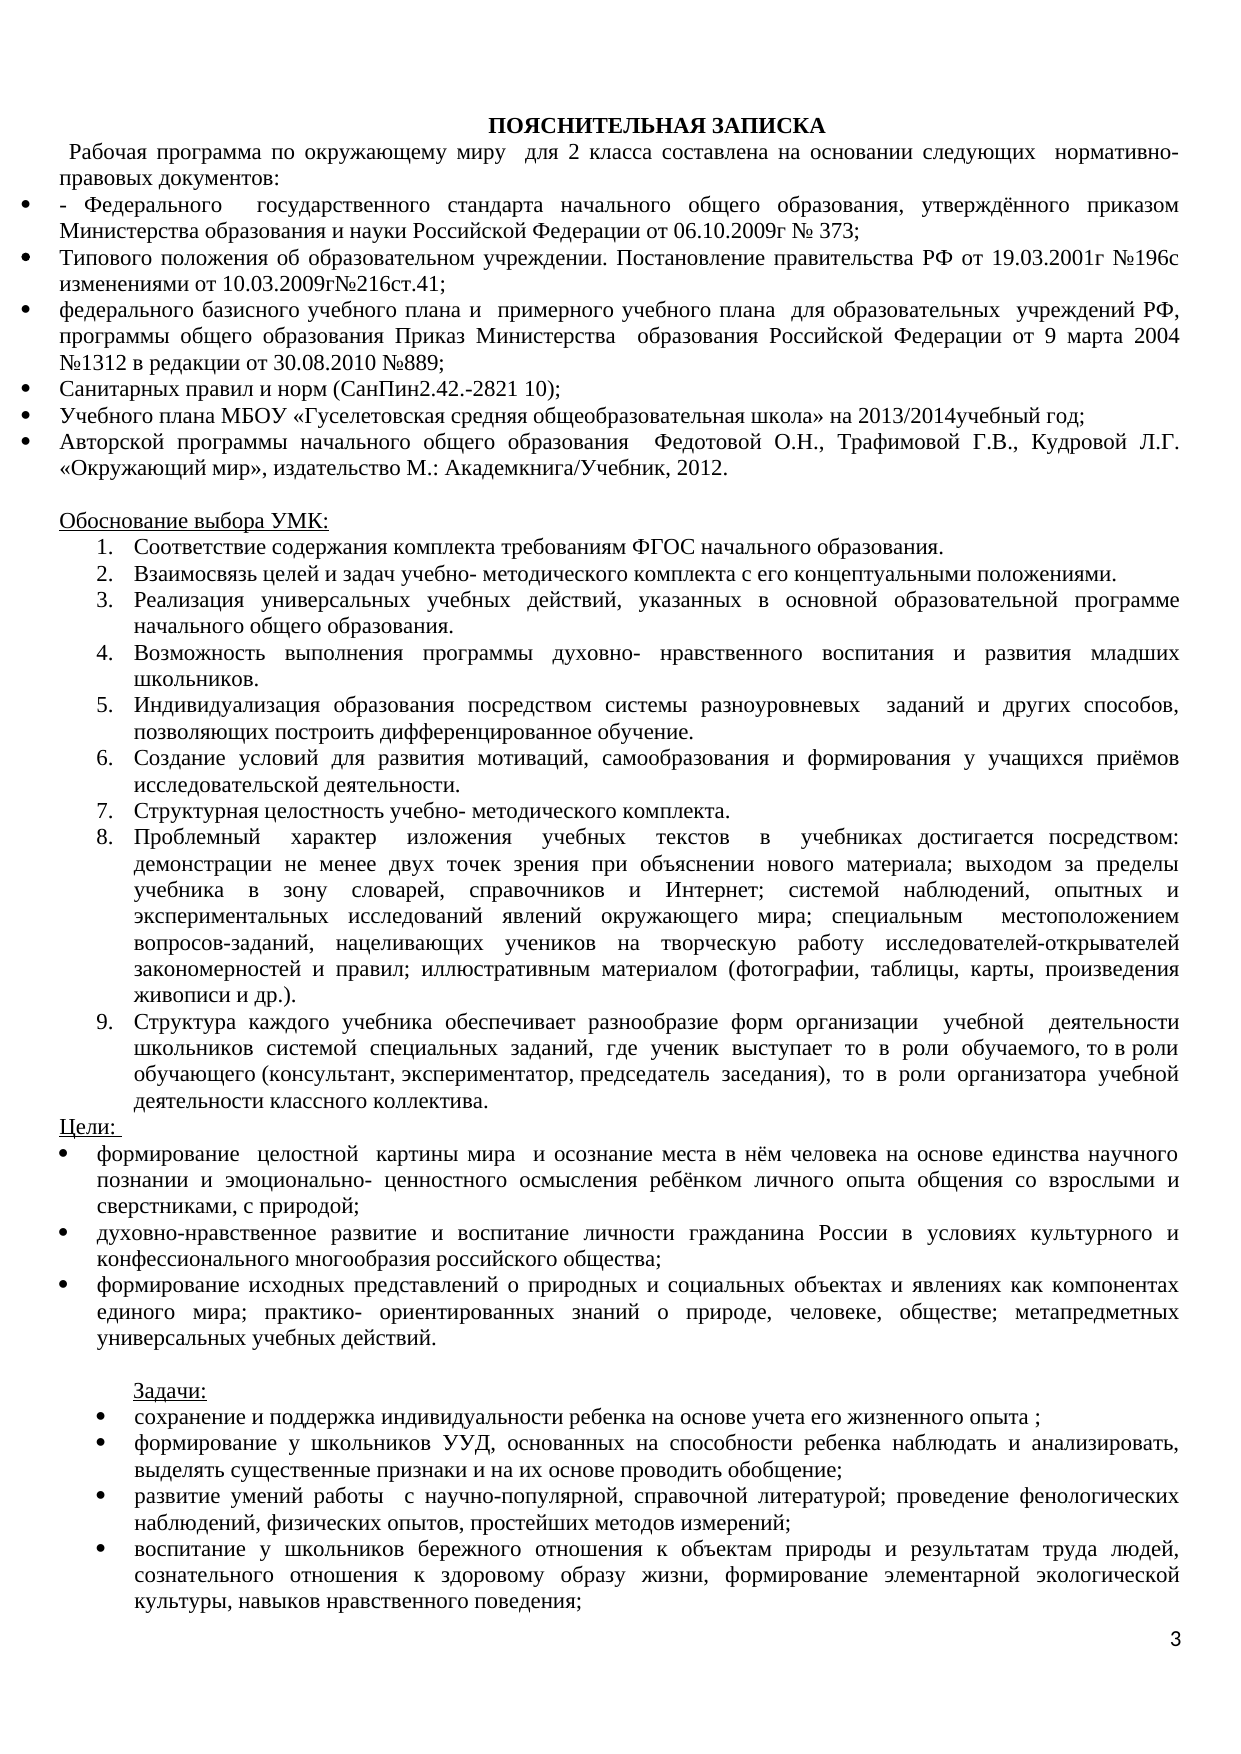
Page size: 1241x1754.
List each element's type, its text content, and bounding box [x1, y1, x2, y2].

list воспитание у школьников бережного отношения к объектам природы и результатам труда людей, сознательного отношения к здоровому образу жизни, формирование элементарной экологической культуры, навыков нравственного поведения; [97, 1535, 1181, 1614]
list Реализация универсальных учебных действий, указанных в основной образовательной программе начального общего образования. [96, 586, 1181, 639]
text Задачи: [59, 1377, 1181, 1403]
list развитие умений работы с научно-популярной, справочной литературой; проведение фенологических наблюдений, физических опытов, простейших методов измерений; [97, 1482, 1181, 1535]
list Структурная целостность учебно- методического комплекта. [96, 797, 1181, 823]
list Учебного плана МБОУ «Гуселетовская средняя общеобразовательная школа» на 2013/2014учебный год; [22, 402, 1181, 428]
text ПОЯСНИТЕЛЬНАЯ ЗАПИСКА [59, 112, 1181, 138]
list Соответствие содержания комплекта требованиям ФГОС начального образования. [96, 533, 1181, 560]
list Структура каждого учебника обеспечивает разнообразие форм организации учебной деятельности школьников системой специальных заданий, где ученик выступает то в роли обучаемого, то в роли обучающего (консультант, экспериментатор, председатель заседания), то в роли организатора учебной деятельности классного коллектива. [96, 1008, 1181, 1113]
list Возможность выполнения программы духовно- нравственного воспитания и развития младших школьников. [96, 639, 1181, 692]
list Проблемный характер изложения учебных текстов в учебниках достигается посредством: демонстрации не менее двух точек зрения при объяснении нового материала; выходом за пределы учебника в зону словарей, справочников и Интернет; системой наблюдений, опытных и экспериментальных исследований явлений окружающего мира; специальным местоположением вопросов-заданий, нацеливающих учеников на творческую работу исследователей-открывателей закономерностей и правил; иллюстративным материалом (фотографии, таблицы, карты, произведения живописи и др.). [96, 823, 1181, 1008]
list духовно-нравственное развитие и воспитание личности гражданина России в условиях культурного и конфессионального многообразия российского общества; [59, 1219, 1181, 1271]
list - Федерального государственного стандарта начального общего образования, утверждённого приказом Министерства образования и науки Российской Федерации от 06.10.2009г № 373; [22, 191, 1181, 243]
list формирование целостной картины мира и осознание места в нём человека на основе единства научного познании и эмоционально- ценностного осмысления ребёнком личного опыта общения со взрослыми и сверстниками, с природой; [59, 1139, 1181, 1219]
list сохранение и поддержка индивидуальности ребенка на основе учета его жизненного опыта ; [97, 1403, 1181, 1429]
list Авторской программы начального общего образования Федотовой О.Н., Трафимовой Г.В., Кудровой Л.Г. «Окружающий мир», издательство М.: Академкнига/Учебник, 2012. [22, 428, 1181, 481]
list федерального базисного учебного плана и примерного учебного плана для образовательных учреждений РФ, программы общего образования Приказ Министерства образования Российской Федерации от 9 марта 2004 №1312 в редакции от 30.08.2010 №889; [22, 296, 1181, 375]
list Типового положения об образовательном учреждении. Постановление правительства РФ от 19.03.2001г №196с изменениями от 10.03.2009г№216ст.41; [22, 243, 1181, 296]
list формирование у школьников УУД, основанных на способности ребенка наблюдать и анализировать, выделять существенные признаки и на их основе проводить обобщение; [97, 1429, 1181, 1482]
text Обоснование выбора УМК: [59, 507, 1181, 533]
list Создание условий для развития мотиваций, самообразования и формирования у учащихся приёмов исследовательской деятельности. [96, 744, 1181, 797]
list Индивидуализация образования посредством системы разноуровневых заданий и других способов, позволяющих построить дифференцированное обучение. [96, 692, 1181, 744]
list Взаимосвязь целей и задач учебно- методического комплекта с его концептуальными положениями. [96, 560, 1181, 586]
list формирование исходных представлений о природных и социальных объектах и явлениях как компонентах единого мира; практико- ориентированных знаний о природе, человеке, обществе; метапредметных универсальных учебных действий. [59, 1271, 1181, 1350]
list Санитарных правил и норм (СанПин2.42.-2821 10); [22, 375, 1181, 402]
text Цели: [59, 1113, 1181, 1139]
text Рабочая программа по окружающему миру для 2 класса составлена на основании следующих нормативно- правовых документов: [59, 138, 1181, 191]
